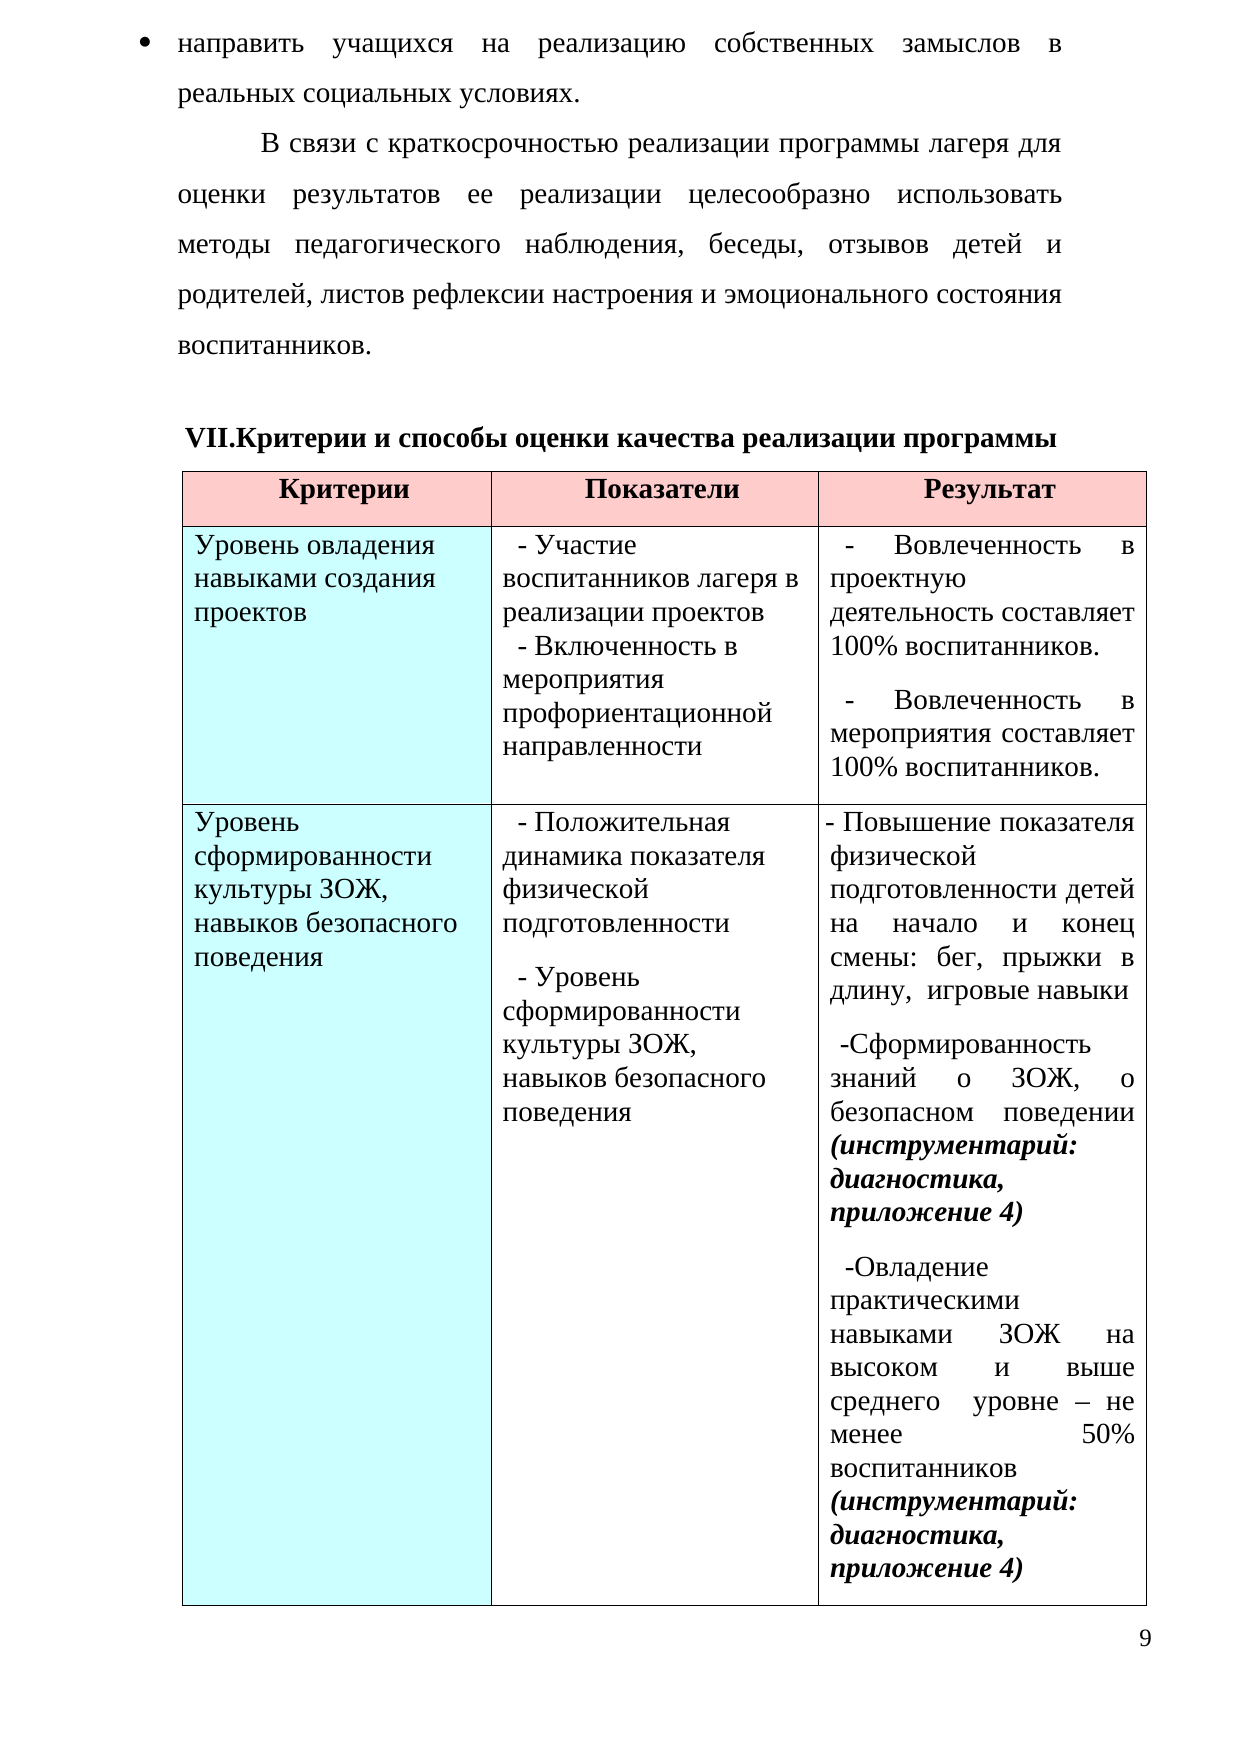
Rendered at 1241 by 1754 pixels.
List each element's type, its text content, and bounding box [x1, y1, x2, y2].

table_header Показатели [492, 472, 818, 526]
table_cell - Участие воспитанников лагеря в реализации проектов - Включенность в мероприятия профориентационной направленности [492, 527, 818, 803]
table_cell - Повышение показателя физической подготовленности детей на начало и конец смены: бег, прыжки в длину, игровые навыки -Сформированность знаний о ЗОЖ, о безопасном поведении (инструментарий: диагностика, приложение 4) -Овладение практическими навыками ЗОЖ на высоком и выше среднего уровне – не менее 50% воспитанников (инструментарий: диагностика, приложение 4) [819, 805, 1146, 1605]
list направить учащихся на реализацию собственных замыслов в реальных социальных условиях. [140, 25, 1063, 109]
text В связи с краткосрочностью реализации программы лагеря для оценки результатов ее реализации целесообразно использовать методы педагогического наблюдения, беседы, отзывов детей и родителей, листов рефлексии настроения и эмоционального состояния воспитанников. [177, 126, 1063, 360]
table_cell - Вовлеченность в проектную деятельность составляет 100% воспитанников. - Вовлеченность в мероприятия составляет 100% воспитанников. [819, 527, 1146, 803]
text VII.Критерии и способы оценки качества реализации программы [177, 420, 1152, 454]
table_header Результат [819, 472, 1146, 526]
table_cell - Положительная динамика показателя физической подготовленности - Уровень сформированности культуры ЗОЖ, навыков безопасного поведения [492, 805, 818, 1605]
table_header Критерии [183, 472, 491, 526]
table_cell Уровень сформированности культуры ЗОЖ, навыков безопасного поведения [183, 805, 491, 1605]
table_cell Уровень овладения навыками создания проектов [183, 527, 491, 803]
